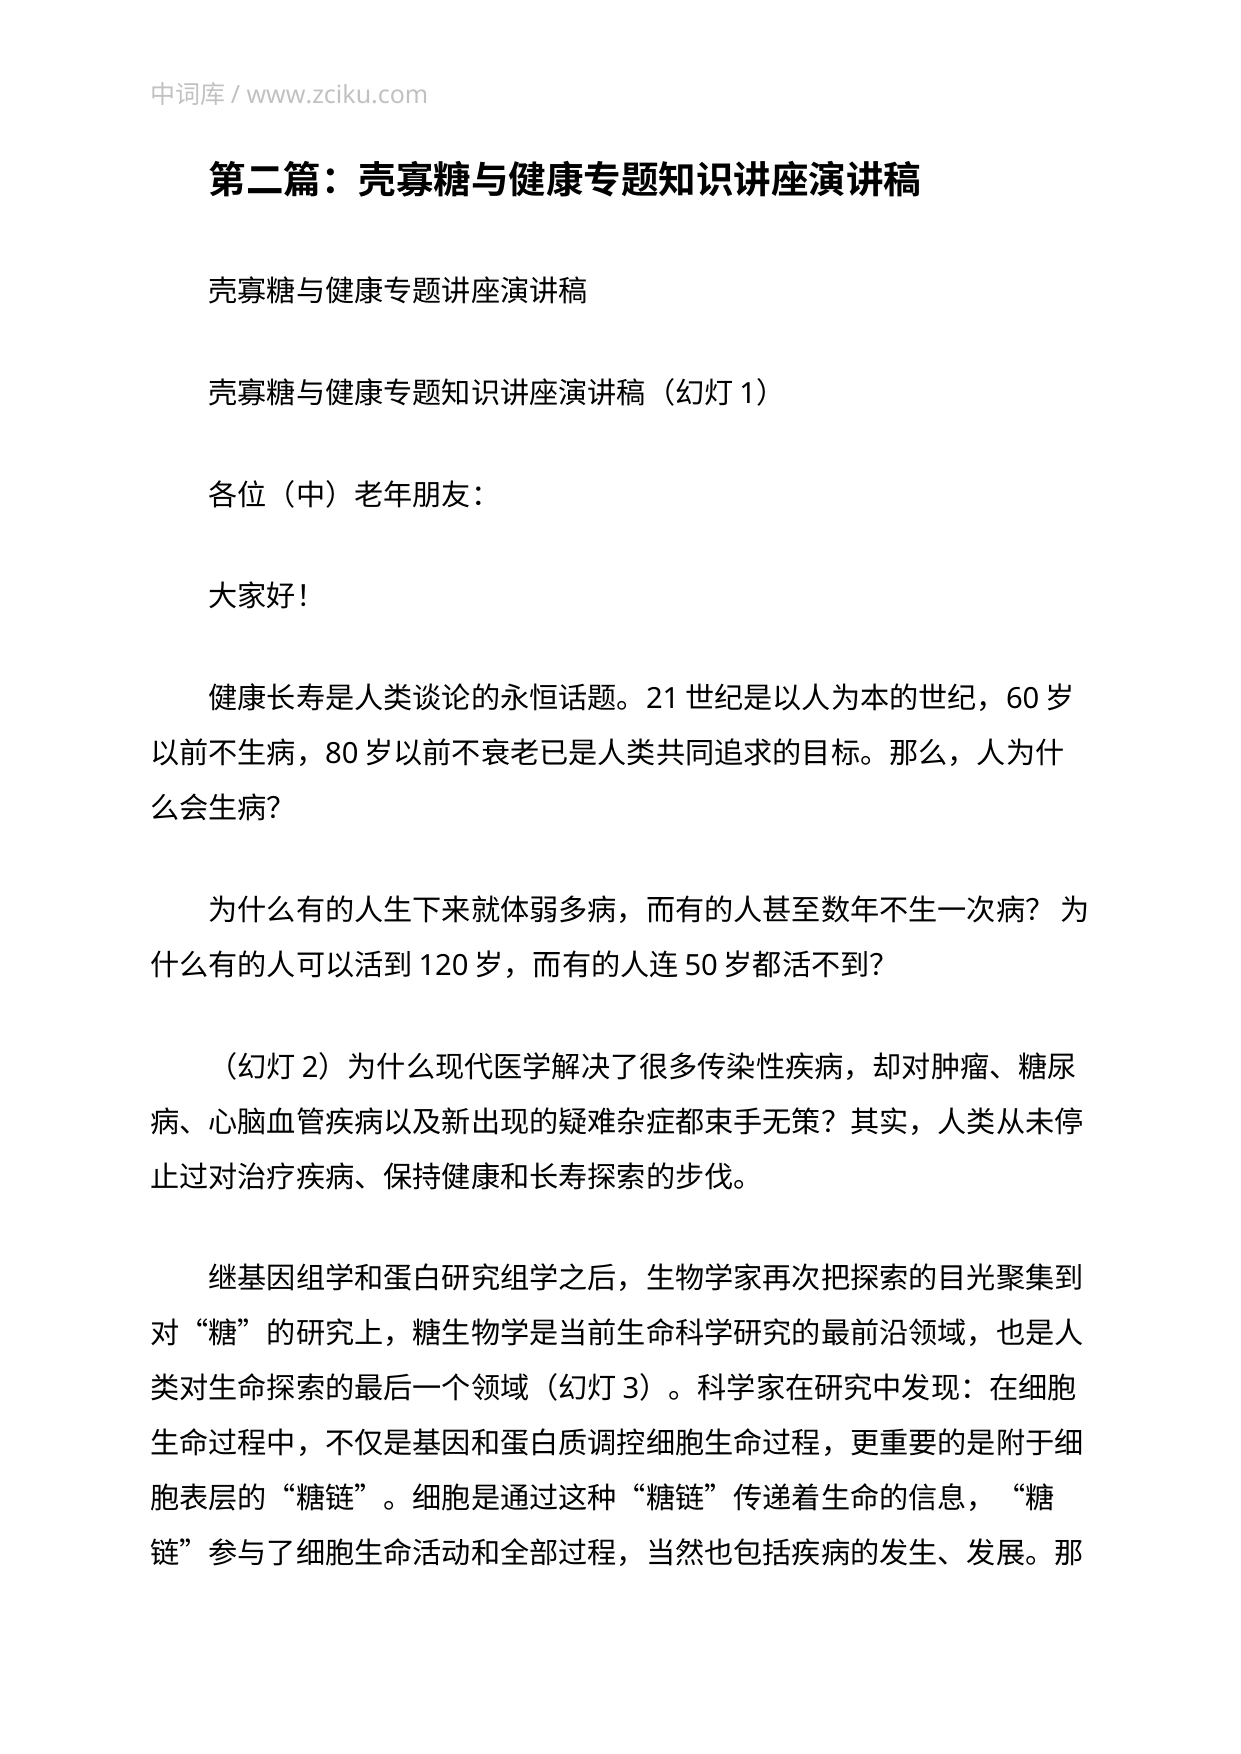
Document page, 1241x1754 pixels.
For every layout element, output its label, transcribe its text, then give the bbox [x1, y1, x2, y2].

text 大家好！ [150, 573, 1090, 615]
text 第二篇：壳寡糖与健康专题知识讲座演讲稿 [150, 150, 1090, 204]
text 健康长寿是人类谈论的永恒话题。21世纪是以人为本的世纪，60岁以前不生病，80岁以前不衰老已是人类共同追求的目标。那么，人为什么会生病？ [150, 675, 1090, 827]
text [150, 1255, 1090, 1572]
text 各位（中）老年朋友： [150, 471, 1090, 513]
text （幻灯2）为什么现代医学解决了很多传染性疾病，却对肿瘤、糖尿病、心脑血管疾病以及新出现的疑难杂症都束手无策？其实，人类从未停止过对治疗疾病、保持健康和长寿探索的步伐。 [150, 1043, 1090, 1196]
text 壳寡糖与健康专题知识讲座演讲稿（幻灯1） [150, 369, 1090, 412]
text 壳寡糖与健康专题讲座演讲稿 [150, 267, 1090, 310]
text 为什么有的人生下来就体弱多病，而有的人甚至数年不生一次病？ 为什么有的人可以活到120岁，而有的人连50岁都活不到？ [150, 886, 1090, 984]
